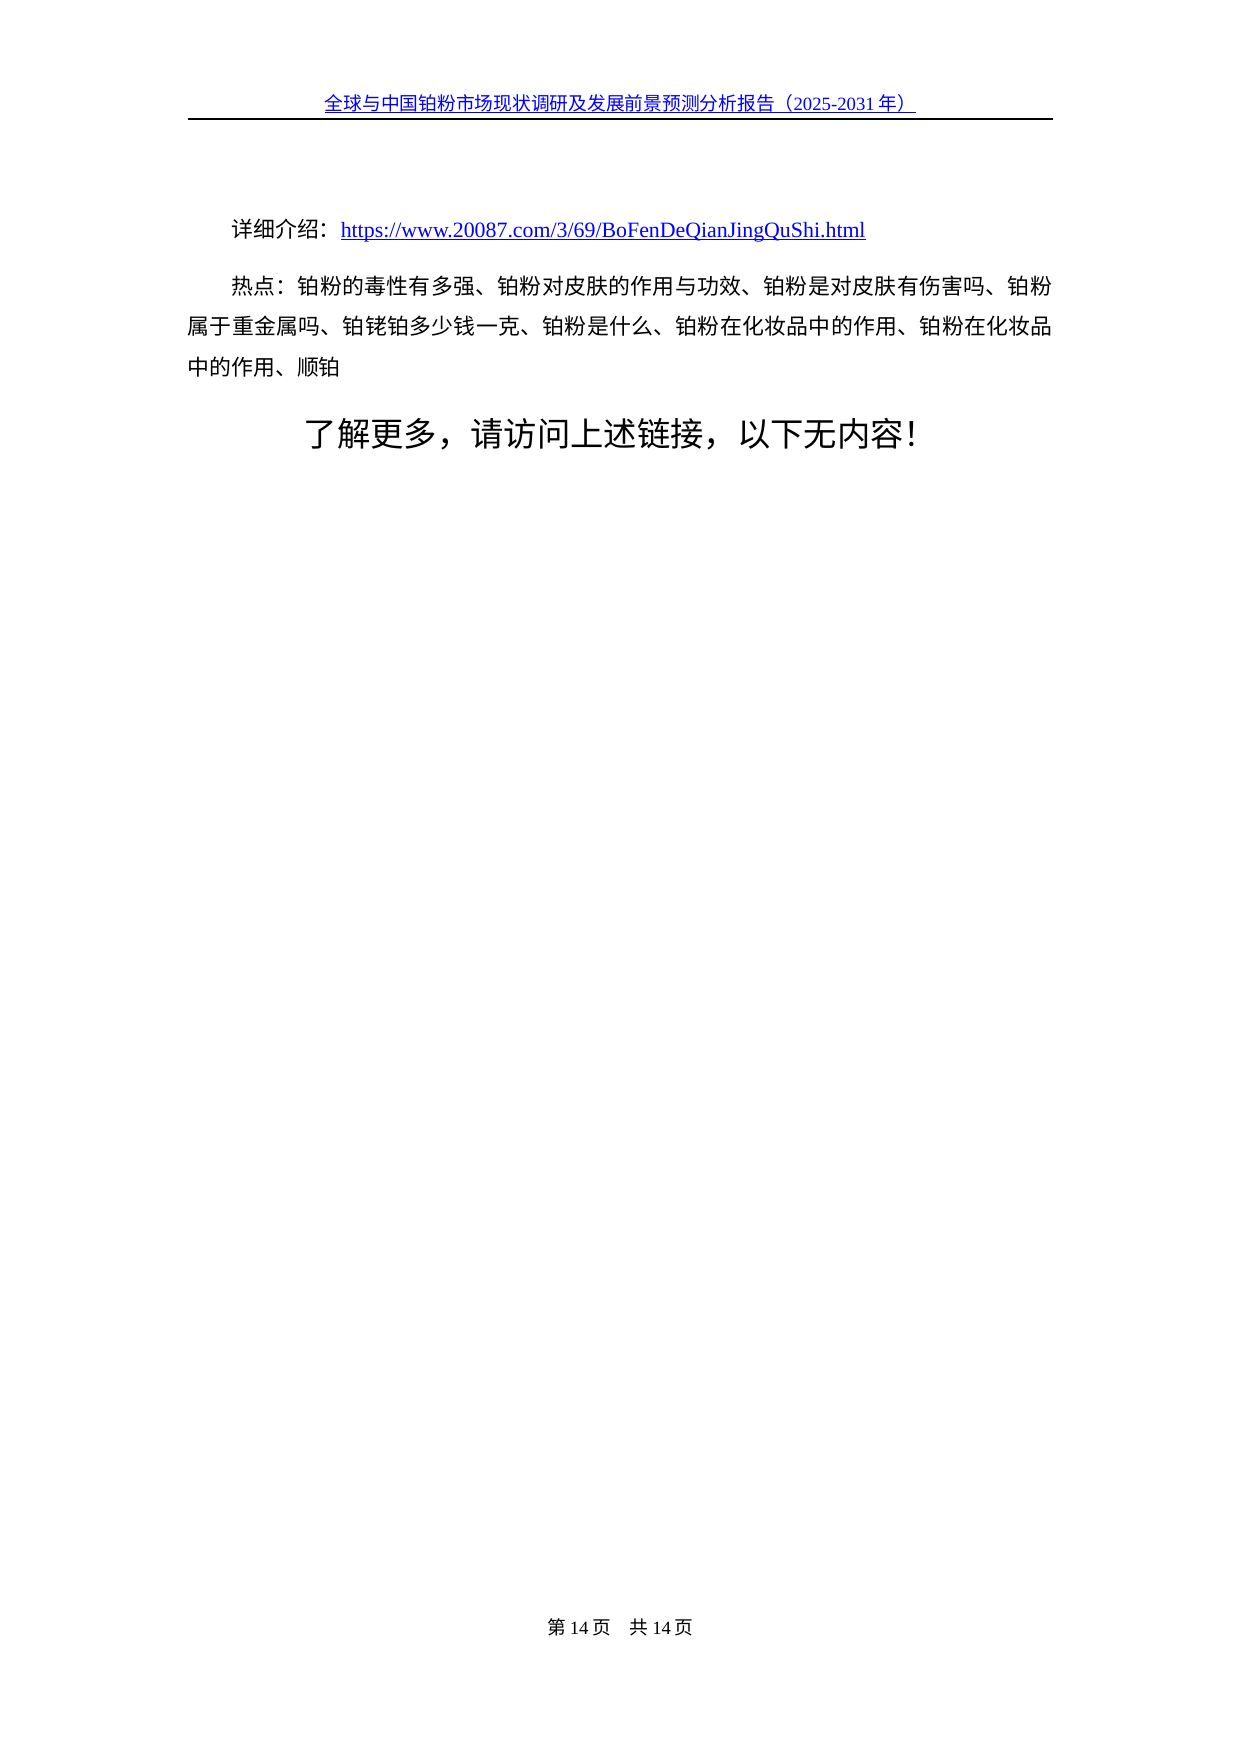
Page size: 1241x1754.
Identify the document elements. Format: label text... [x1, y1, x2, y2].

text 详细介绍：https://www.20087.com/3/69/BoFenDeQianJingQuShi.html [187, 212, 1053, 244]
text 热点：铂粉的毒性有多强、铂粉对皮肤的作用与功效、铂粉是对皮肤有伤害吗、铂粉属于重金属吗、铂铑铂多少钱一克、铂粉是什么、铂粉在化妆品中的作用、铂粉在化妆品中的作用、顺铂 [187, 268, 1053, 382]
title 了解更多，请访问上述链接，以下无内容！ [187, 399, 1053, 464]
